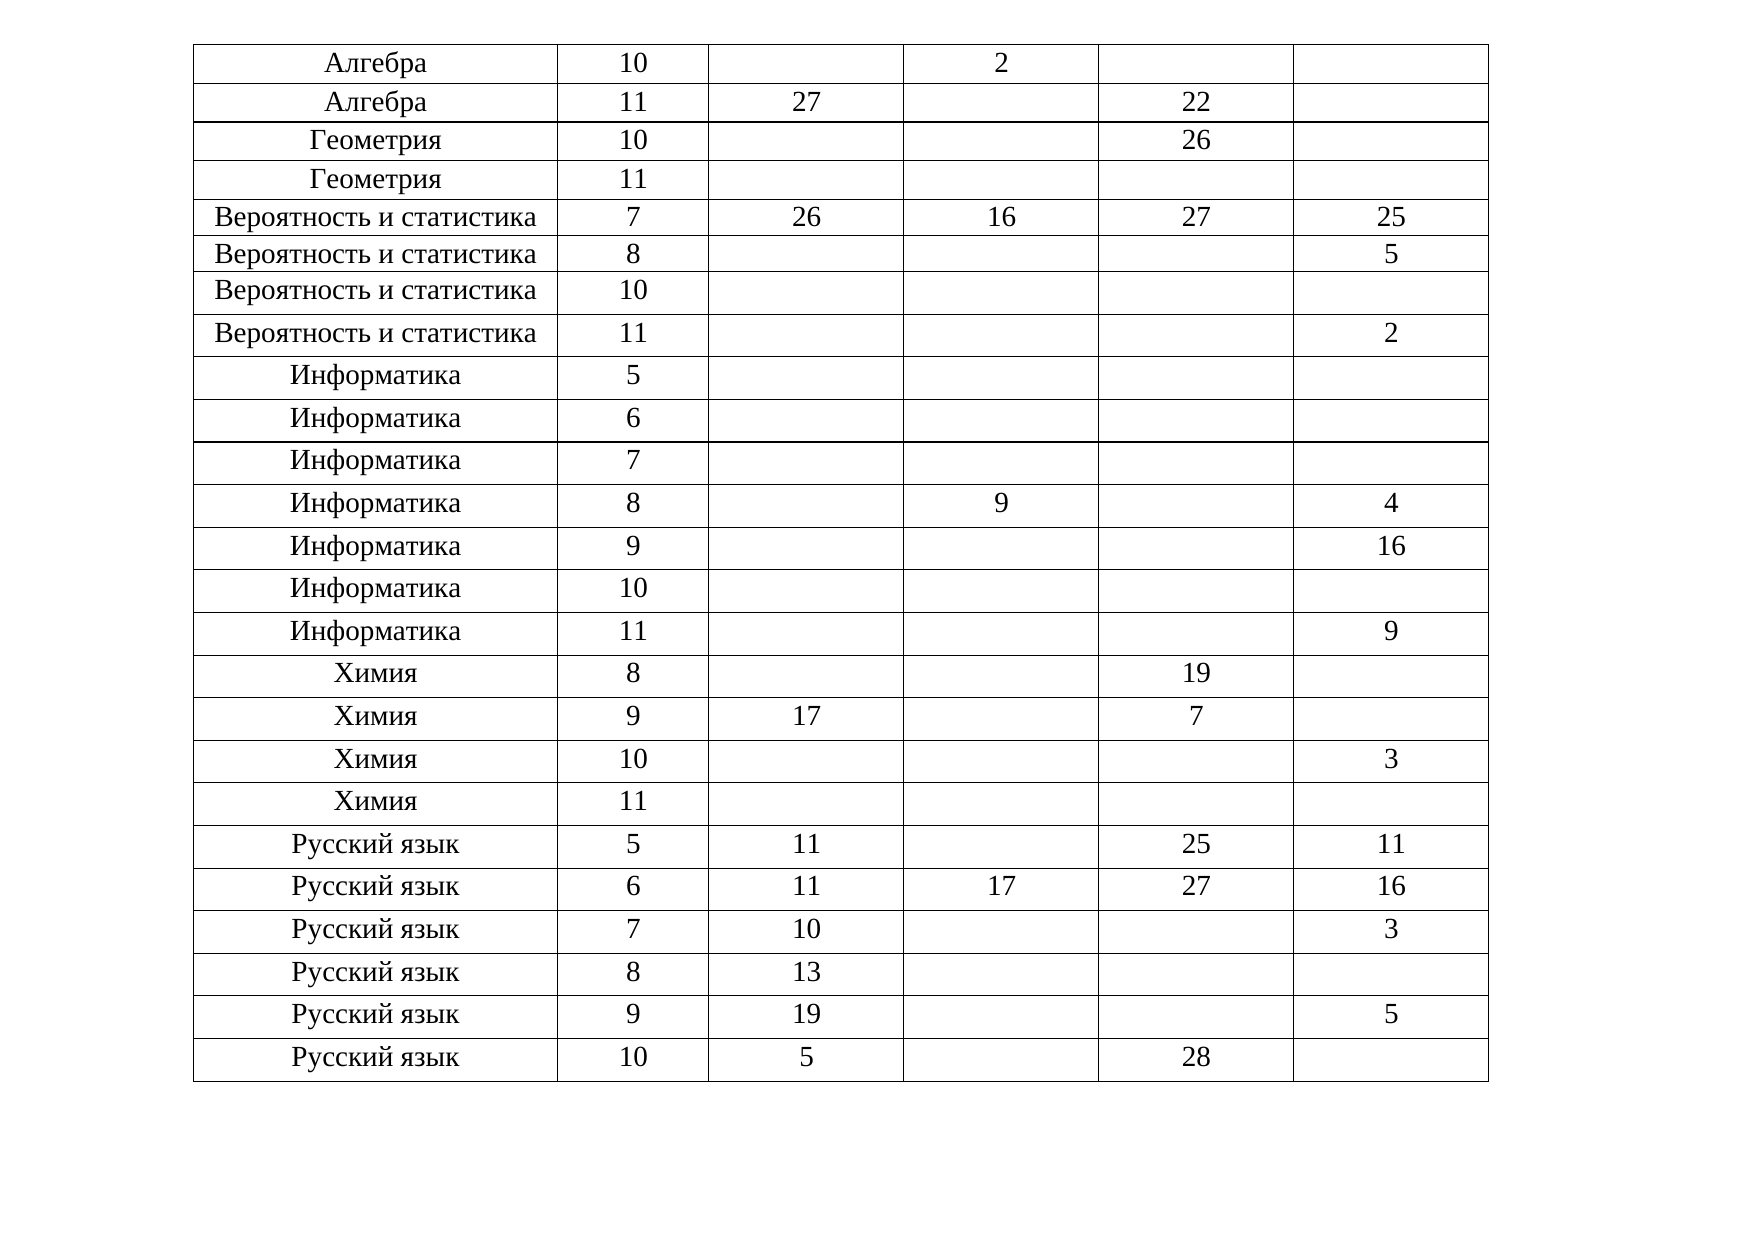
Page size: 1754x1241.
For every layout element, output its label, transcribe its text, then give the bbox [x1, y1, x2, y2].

table_cell [1099, 236, 1293, 271]
table_cell [709, 485, 903, 527]
table_cell Русский язык [194, 996, 557, 1038]
table_cell 27 [709, 84, 903, 121]
table_cell 2 [1294, 315, 1488, 356]
table_cell [904, 443, 1098, 484]
table_cell Химия [194, 783, 557, 825]
table_cell [904, 400, 1098, 441]
table_cell Алгебра [194, 84, 557, 121]
table_cell 8 [558, 236, 708, 271]
table_cell 16 [904, 200, 1098, 235]
table_cell 16 [1294, 869, 1488, 910]
table_cell Русский язык [194, 869, 557, 910]
table_cell 19 [1099, 656, 1293, 697]
table_cell 11 [558, 161, 708, 198]
table_cell [904, 357, 1098, 399]
table_cell Информатика [194, 443, 557, 484]
table_cell [904, 570, 1098, 612]
table_cell [1099, 954, 1293, 995]
table_cell [709, 656, 903, 697]
table_cell [709, 236, 903, 271]
table_cell 9 [558, 528, 708, 569]
table_cell [904, 911, 1098, 953]
table_cell [1099, 783, 1293, 825]
table_cell 26 [1099, 123, 1293, 160]
table_cell [709, 570, 903, 612]
table_cell [1294, 272, 1488, 314]
table_cell Информатика [194, 528, 557, 569]
table_cell [904, 698, 1098, 740]
table_cell 2 [904, 45, 1098, 83]
table_cell 10 [709, 911, 903, 953]
table_cell Информатика [194, 357, 557, 399]
table_cell 9 [904, 485, 1098, 527]
table_cell 16 [1294, 528, 1488, 569]
table_cell 5 [1294, 236, 1488, 271]
table_cell [709, 400, 903, 441]
table_cell 8 [558, 954, 708, 995]
table_cell [904, 123, 1098, 160]
table_cell 5 [709, 1039, 903, 1081]
table_cell 25 [1294, 200, 1488, 235]
table_cell Русский язык [194, 1039, 557, 1081]
table_cell [904, 528, 1098, 569]
table_cell 5 [558, 357, 708, 399]
table_cell 6 [558, 869, 708, 910]
table_cell [1099, 272, 1293, 314]
table_cell 6 [558, 400, 708, 441]
table_cell 10 [558, 741, 708, 782]
table_cell [1294, 954, 1488, 995]
table_cell [1099, 528, 1293, 569]
table_cell Русский язык [194, 954, 557, 995]
table_cell 7 [558, 911, 708, 953]
table_cell [709, 315, 903, 356]
table_cell 11 [709, 869, 903, 910]
table_cell Геометрия [194, 161, 557, 198]
table_cell 11 [1294, 826, 1488, 867]
table_cell [1099, 570, 1293, 612]
table_cell 5 [1294, 996, 1488, 1038]
table_cell 9 [558, 698, 708, 740]
table_cell [1294, 783, 1488, 825]
table_cell Вероятность и статистика [194, 236, 557, 271]
table_cell [904, 84, 1098, 121]
table_cell [904, 1039, 1098, 1081]
table_cell [904, 954, 1098, 995]
table_cell 4 [1294, 485, 1488, 527]
table_cell [904, 783, 1098, 825]
table_cell 11 [558, 613, 708, 654]
table_cell 10 [558, 123, 708, 160]
table_cell [1294, 570, 1488, 612]
table_cell [1294, 161, 1488, 198]
table_cell 11 [558, 84, 708, 121]
table_cell Вероятность и статистика [194, 272, 557, 314]
table_cell 22 [1099, 84, 1293, 121]
table_cell [1294, 656, 1488, 697]
table_cell [1294, 1039, 1488, 1081]
table_cell Химия [194, 741, 557, 782]
table_cell [709, 123, 903, 160]
table_cell [1099, 443, 1293, 484]
table_cell 25 [1099, 826, 1293, 867]
table_cell Химия [194, 698, 557, 740]
table_cell 10 [558, 1039, 708, 1081]
table_cell 10 [558, 272, 708, 314]
table_cell [1099, 315, 1293, 356]
table_cell 10 [558, 45, 708, 83]
table_cell 10 [558, 570, 708, 612]
table_cell Химия [194, 656, 557, 697]
table_cell [1099, 357, 1293, 399]
table_cell [709, 528, 903, 569]
table_cell 11 [709, 826, 903, 867]
table_cell [904, 272, 1098, 314]
table_cell [1294, 84, 1488, 121]
table_cell [1294, 45, 1488, 83]
table_cell [709, 45, 903, 83]
table_cell 9 [1294, 613, 1488, 654]
table_cell 17 [709, 698, 903, 740]
table_cell Русский язык [194, 911, 557, 953]
table_cell 27 [1099, 869, 1293, 910]
table_cell [1099, 161, 1293, 198]
table_cell [1099, 400, 1293, 441]
table_cell [1099, 741, 1293, 782]
table_cell 7 [558, 200, 708, 235]
table_cell [904, 996, 1098, 1038]
table_cell [1099, 911, 1293, 953]
table_cell 5 [558, 826, 708, 867]
table_cell Информатика [194, 570, 557, 612]
table_cell [709, 443, 903, 484]
table_cell [1294, 123, 1488, 160]
table_cell 11 [558, 315, 708, 356]
table_cell [1099, 45, 1293, 83]
table_cell [709, 783, 903, 825]
table_cell [1294, 357, 1488, 399]
table_cell 7 [558, 443, 708, 484]
table_cell [1294, 443, 1488, 484]
table_cell [904, 315, 1098, 356]
table_cell [1099, 613, 1293, 654]
table_cell [709, 161, 903, 198]
table_cell [904, 741, 1098, 782]
table_cell 9 [558, 996, 708, 1038]
table_cell Информатика [194, 613, 557, 654]
table_cell [1294, 400, 1488, 441]
table_cell 17 [904, 869, 1098, 910]
table_cell 26 [709, 200, 903, 235]
table_cell [709, 741, 903, 782]
table_cell 11 [558, 783, 708, 825]
table_cell Вероятность и статистика [194, 315, 557, 356]
table_cell 19 [709, 996, 903, 1038]
table_cell [709, 613, 903, 654]
table_cell [709, 357, 903, 399]
table_cell [904, 826, 1098, 867]
table_cell [1099, 485, 1293, 527]
table_cell 8 [558, 485, 708, 527]
table_cell Информатика [194, 400, 557, 441]
table_cell Алгебра [194, 45, 557, 83]
table_cell Геометрия [194, 123, 557, 160]
table_cell [709, 272, 903, 314]
table_cell 28 [1099, 1039, 1293, 1081]
table_cell 3 [1294, 911, 1488, 953]
table_cell [904, 161, 1098, 198]
table_cell Русский язык [194, 826, 557, 867]
table_cell [904, 656, 1098, 697]
table_cell [904, 236, 1098, 271]
table_cell 27 [1099, 200, 1293, 235]
table_cell 13 [709, 954, 903, 995]
table_cell [904, 613, 1098, 654]
table_cell [1099, 996, 1293, 1038]
table_cell 3 [1294, 741, 1488, 782]
table_cell 8 [558, 656, 708, 697]
table_cell [1294, 698, 1488, 740]
table_cell Информатика [194, 485, 557, 527]
table_cell 7 [1099, 698, 1293, 740]
table_cell Вероятность и статистика [194, 200, 557, 235]
